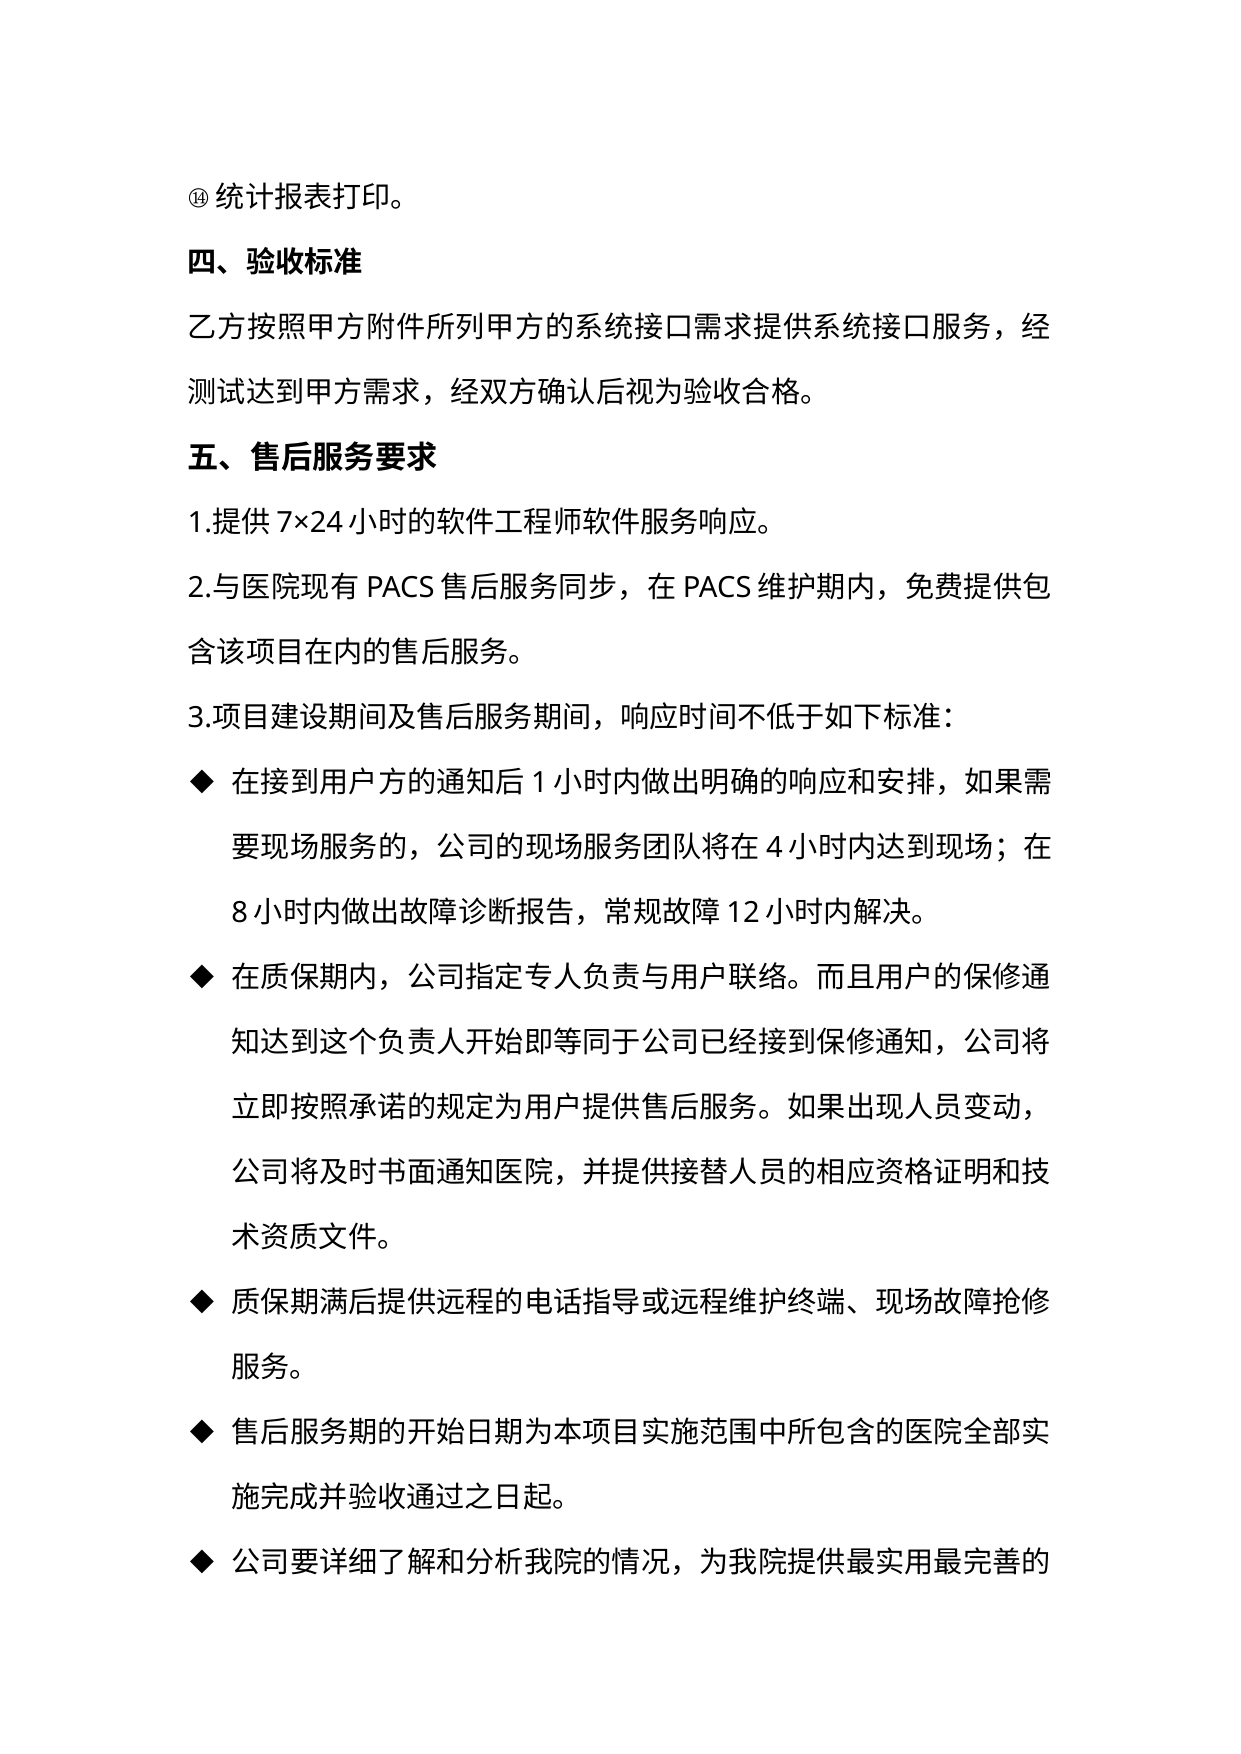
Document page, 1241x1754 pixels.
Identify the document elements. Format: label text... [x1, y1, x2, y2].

text 2.与医院现有PACS售后服务同步，在PACS维护期内，免费提供包含该项目在内的售后服务。 [187, 552, 1053, 682]
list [187, 1527, 1053, 1592]
text 1.提供7×24小时的软件工程师软件服务响应。 [187, 487, 1053, 552]
text 四、验收标准 [187, 227, 1053, 292]
list 质保期满后提供远程的电话指导或远程维护终端、现场故障抢修服务。 [187, 1267, 1053, 1397]
list 在质保期内，公司指定专人负责与用户联络。而且用户的保修通知达到这个负责人开始即等同于公司已经接到保修通知，公司将立即按照承诺的规定为用户提供售后服务。如果出现人员变动，公司将及时书面通知医院，并提供接替人员的相应资格证明和技术资质文件。 [187, 942, 1053, 1267]
list 在接到用户方的通知后1小时内做出明确的响应和安排，如果需要现场服务的，公司的现场服务团队将在4小时内达到现场；在8小时内做出故障诊断报告，常规故障12小时内解决。 [187, 747, 1053, 942]
text 五、售后服务要求 [187, 422, 1053, 487]
text 乙方按照甲方附件所列甲方的系统接口需求提供系统接口服务，经测试达到甲方需求，经双方确认后视为验收合格。 [187, 292, 1053, 422]
list 售后服务期的开始日期为本项目实施范围中所包含的医院全部实施完成并验收通过之日起。 [187, 1397, 1053, 1527]
text 3.项目建设期间及售后服务期间，响应时间不低于如下标准： [187, 682, 1053, 747]
text ⑭统计报表打印。 [187, 162, 1053, 227]
